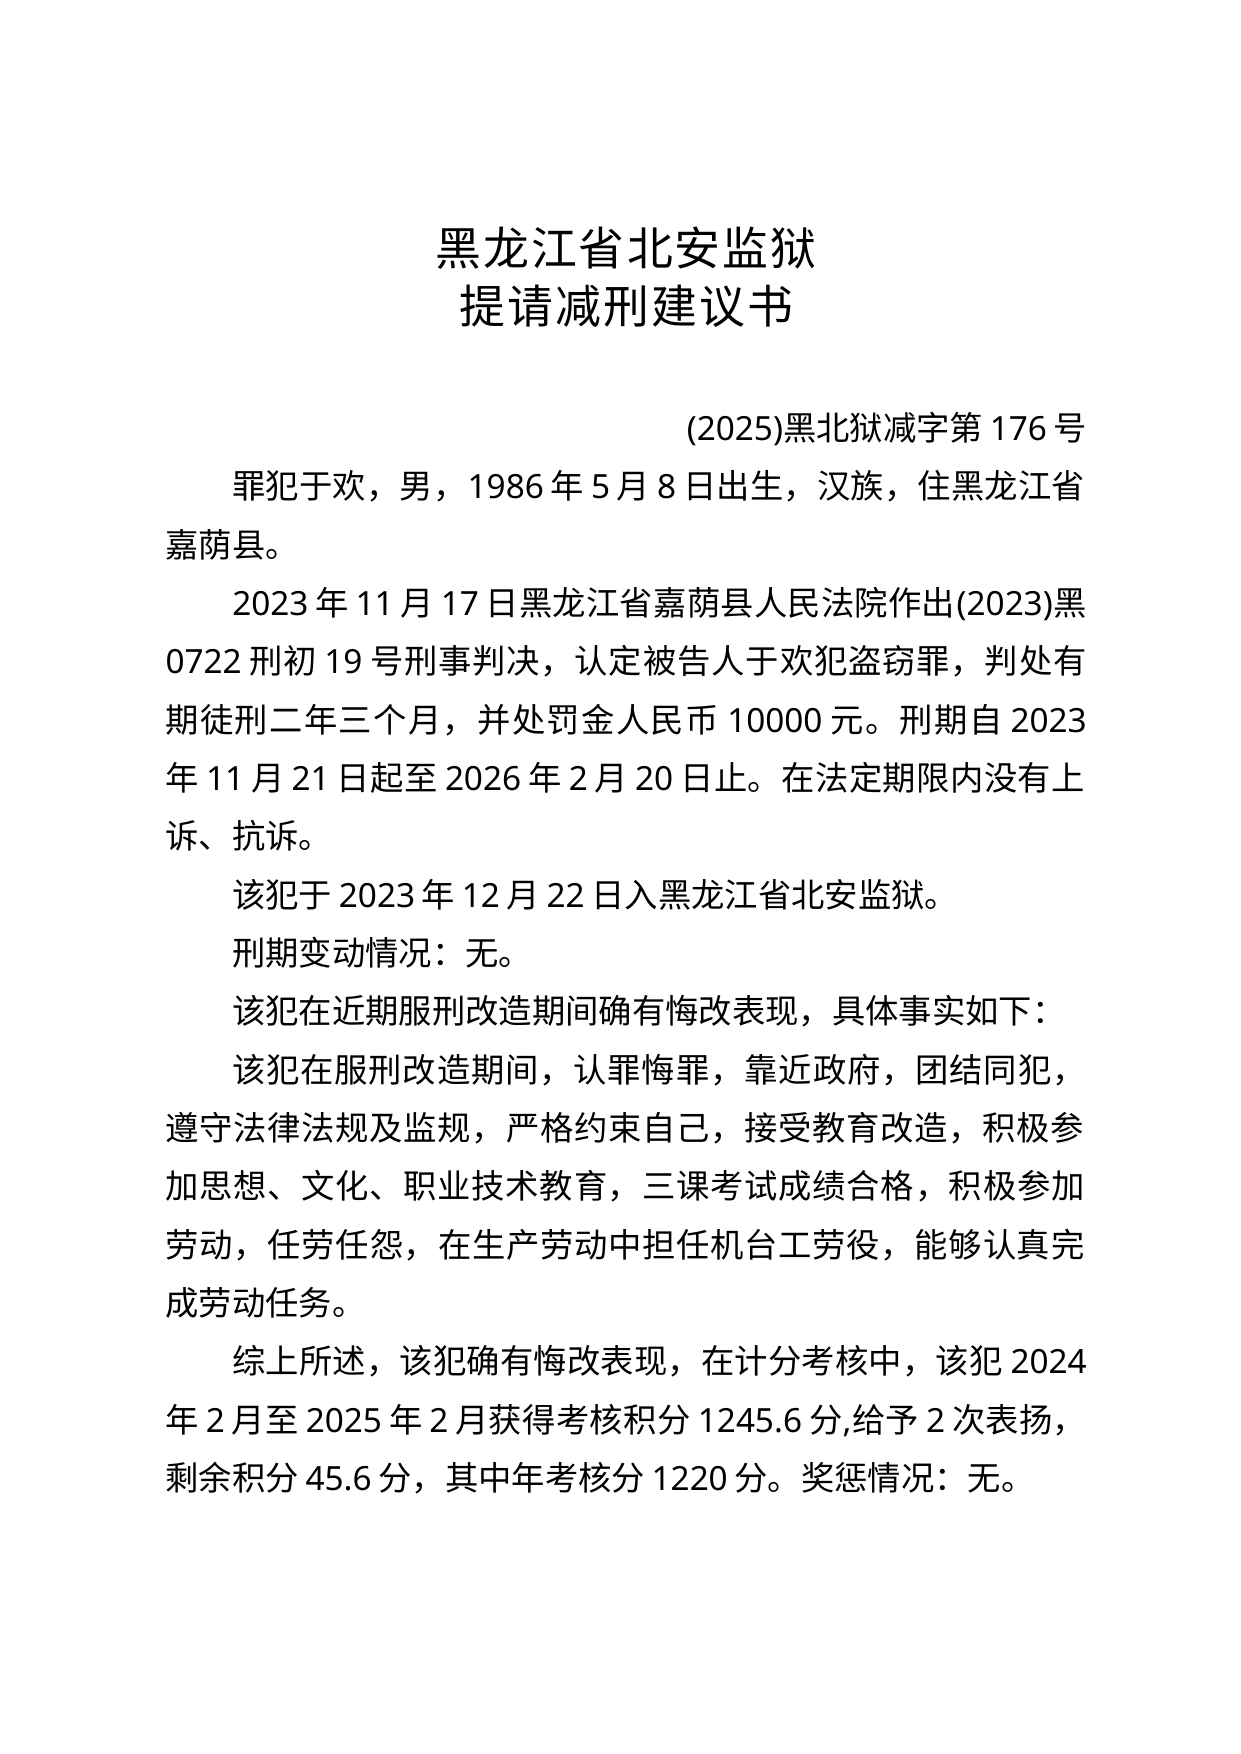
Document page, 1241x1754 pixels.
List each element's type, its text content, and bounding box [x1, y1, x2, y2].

text 黑龙江省北安监狱 [165, 218, 1087, 277]
text 罪犯于欢，男，1986年5月8日出生，汉族，住黑龙江省嘉荫县。 [165, 452, 1087, 569]
text 提请减刑建议书 [165, 277, 1087, 335]
text 该犯在服刑改造期间，认罪悔罪，靠近政府，团结同犯，遵守法律法规及监规，严格约束自己，接受教育改造，积极参加思想、文化、职业技术教育，三课考试成绩合格，积极参加劳动，任劳任怨，在生产劳动中担任机台工劳役，能够认真完成劳动任务。 [165, 1035, 1087, 1327]
text 该犯在近期服刑改造期间确有悔改表现，具体事实如下： [165, 977, 1087, 1035]
text 刑期变动情况：无。 [165, 919, 1087, 977]
text 综上所述，该犯确有悔改表现，在计分考核中，该犯2024年2月至2025年2月获得考核积分1245.6分,给予2次表扬，剩余积分45.6分，其中年考核分1220分。奖惩情况：无。 [165, 1327, 1087, 1502]
text 2023年11月17日黑龙江省嘉荫县人民法院作出(2023)黑0722刑初19号刑事判决，认定被告人于欢犯盗窃罪，判处有期徒刑二年三个月，并处罚金人民币10000元。刑期自2023年11月21日起至2026年2月20日止。在法定期限内没有上诉、抗诉。 [165, 569, 1087, 860]
text 该犯于2023年12月22日入黑龙江省北安监狱。 [165, 860, 1087, 919]
text (2025)黑北狱减字第176号 [165, 394, 1087, 452]
